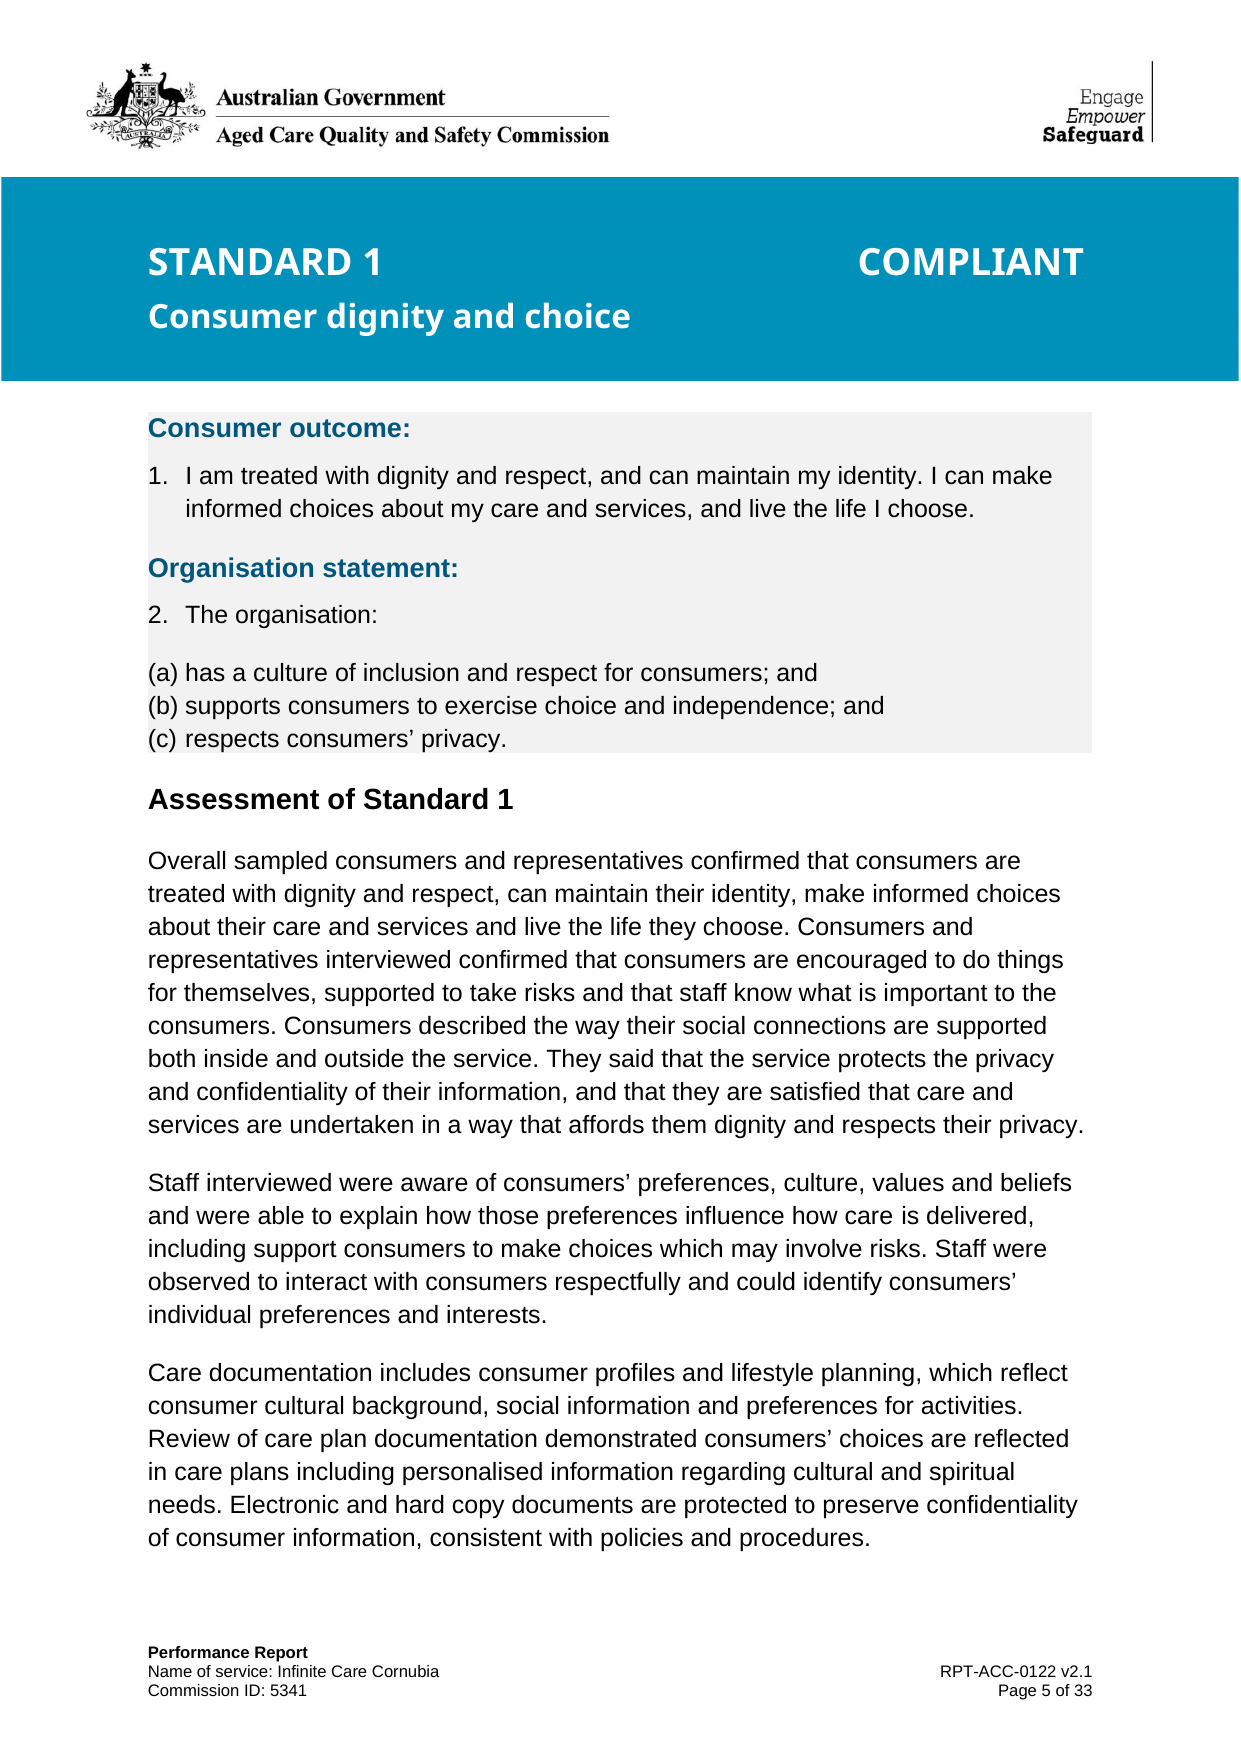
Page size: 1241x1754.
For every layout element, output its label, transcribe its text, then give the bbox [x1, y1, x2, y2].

subtitle Organisation statement: [148, 552, 1092, 583]
list I am treated with dignity and respect, and can maintain my identity. I can make informed choices about my care and services, and live the life I choose. [148, 461, 1092, 522]
subtitle STANDARD 1 COMPLIANT Consumer dignity and choice [148, 236, 1092, 339]
subtitle Consumer outcome: [148, 412, 1092, 443]
text Care documentation includes consumer profiles and lifestyle planning, which reflect consumer cultural background, social information and preferences for activities. Review of care plan documentation demonstrated consumers’ choices are reflected in care plans including personalised information regarding cultural and spiritual needs. Electronic and hard copy documents are protected to preserve confidentiality of consumer information, consistent with policies and procedures. [148, 1358, 1092, 1552]
list The organisation: [148, 600, 1092, 629]
subtitle Assessment of Standard 1 [148, 782, 1092, 816]
list supports consumers to exercise choice and independence; and [148, 691, 1092, 720]
list has a culture of inclusion and respect for consumers; and [148, 658, 1092, 687]
list respects consumers’ privacy. [148, 724, 1092, 753]
text Staff interviewed were aware of consumers’ preferences, culture, values and beliefs and were able to explain how those preferences influence how care is delivered, including support consumers to make choices which may involve risks. Staff were observed to interact with consumers respectfully and could identify consumers’ individual preferences and interests. [148, 1168, 1092, 1329]
picture [0, 1, 1241, 170]
text Overall sampled consumers and representatives confirmed that consumers are treated with dignity and respect, can maintain their identity, make informed choices about their care and services and live the life they choose. Consumers and representatives interviewed confirmed that consumers are encouraged to do things for themselves, supported to take risks and that staff know what is important to the consumers. Consumers described the way their social connections are supported both inside and outside the service. They said that the service protects the privacy and confidentiality of their information, and that they are satisfied that care and services are undertaken in a way that affords them dignity and respects their privacy. [148, 846, 1092, 1139]
